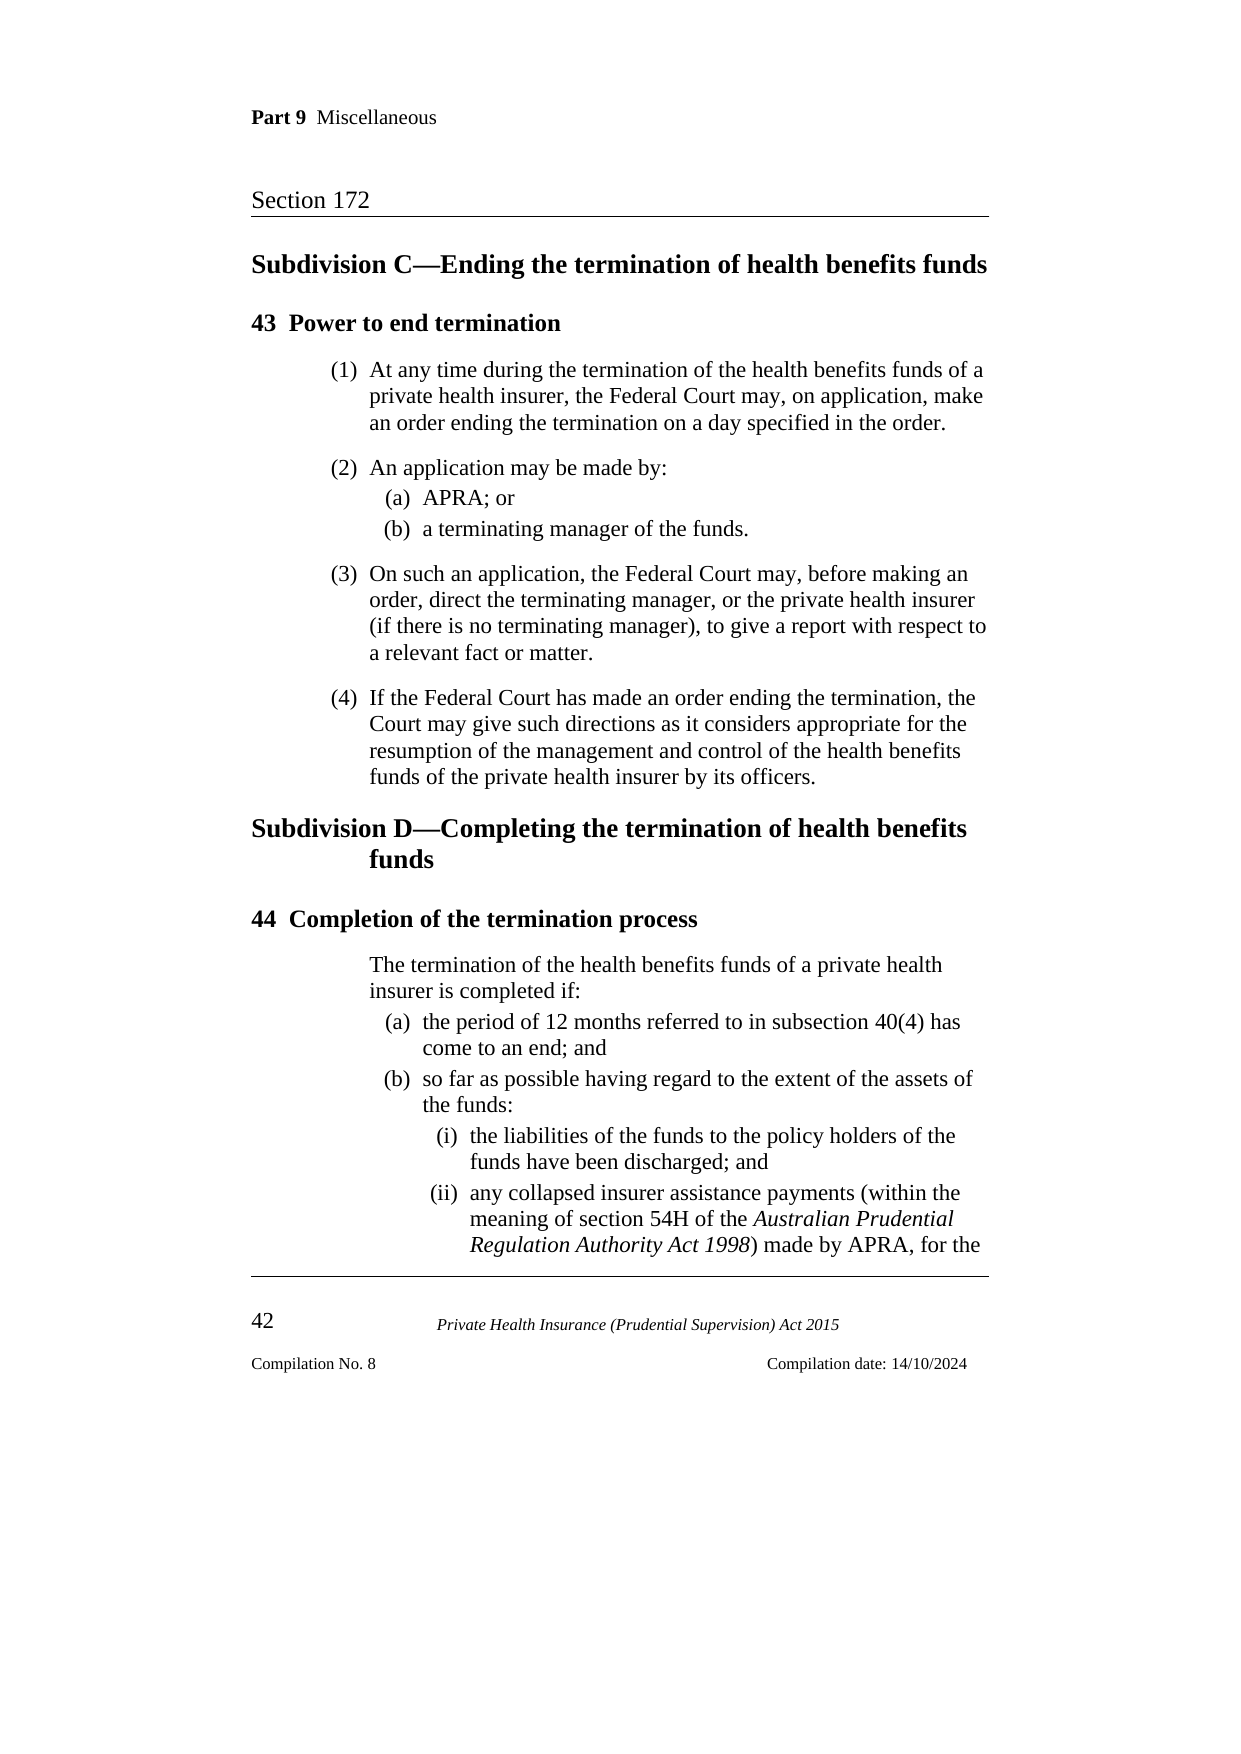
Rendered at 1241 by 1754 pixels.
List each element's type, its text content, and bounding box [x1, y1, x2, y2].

text (1) At any time during the termination of the health benefits funds of a private health insurer, the Federal Court may, on application, make an order ending the termination on a day specified in the order. [251, 356, 989, 435]
text (a) the period of 12 months referred to in subsection 40(4) has come to an end; and [251, 1008, 989, 1061]
text (b) a terminating manager of the funds. [251, 515, 989, 541]
text Subdivision D—Completing the termination of health benefits funds [251, 812, 989, 874]
text The termination of the health benefits funds of a private health insurer is completed if: [251, 951, 989, 1004]
text (2) An application may be made by: [251, 454, 989, 480]
text 44 Completion of the termination process [251, 904, 989, 932]
text (3) On such an application, the Federal Court may, before making an order, direct the terminating manager, or the private health insurer (if there is no terminating manager), to give a report with respect to a relevant fact or matter. [251, 560, 989, 665]
text (4) If the Federal Court has made an order ending the termination, the Court may give such directions as it considers appropriate for the resumption of the management and control of the health benefits funds of the private health insurer by its officers. [251, 684, 989, 789]
text Subdivision C—Ending the termination of health benefits funds [251, 248, 989, 279]
text (b) so far as possible having regard to the extent of the assets of the funds: [251, 1065, 989, 1118]
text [251, 1179, 989, 1258]
text 43 Power to end termination [251, 308, 989, 337]
text (i) the liabilities of the funds to the policy holders of the funds have been discharged; and [251, 1122, 989, 1174]
text (a) APRA; or [251, 484, 989, 511]
